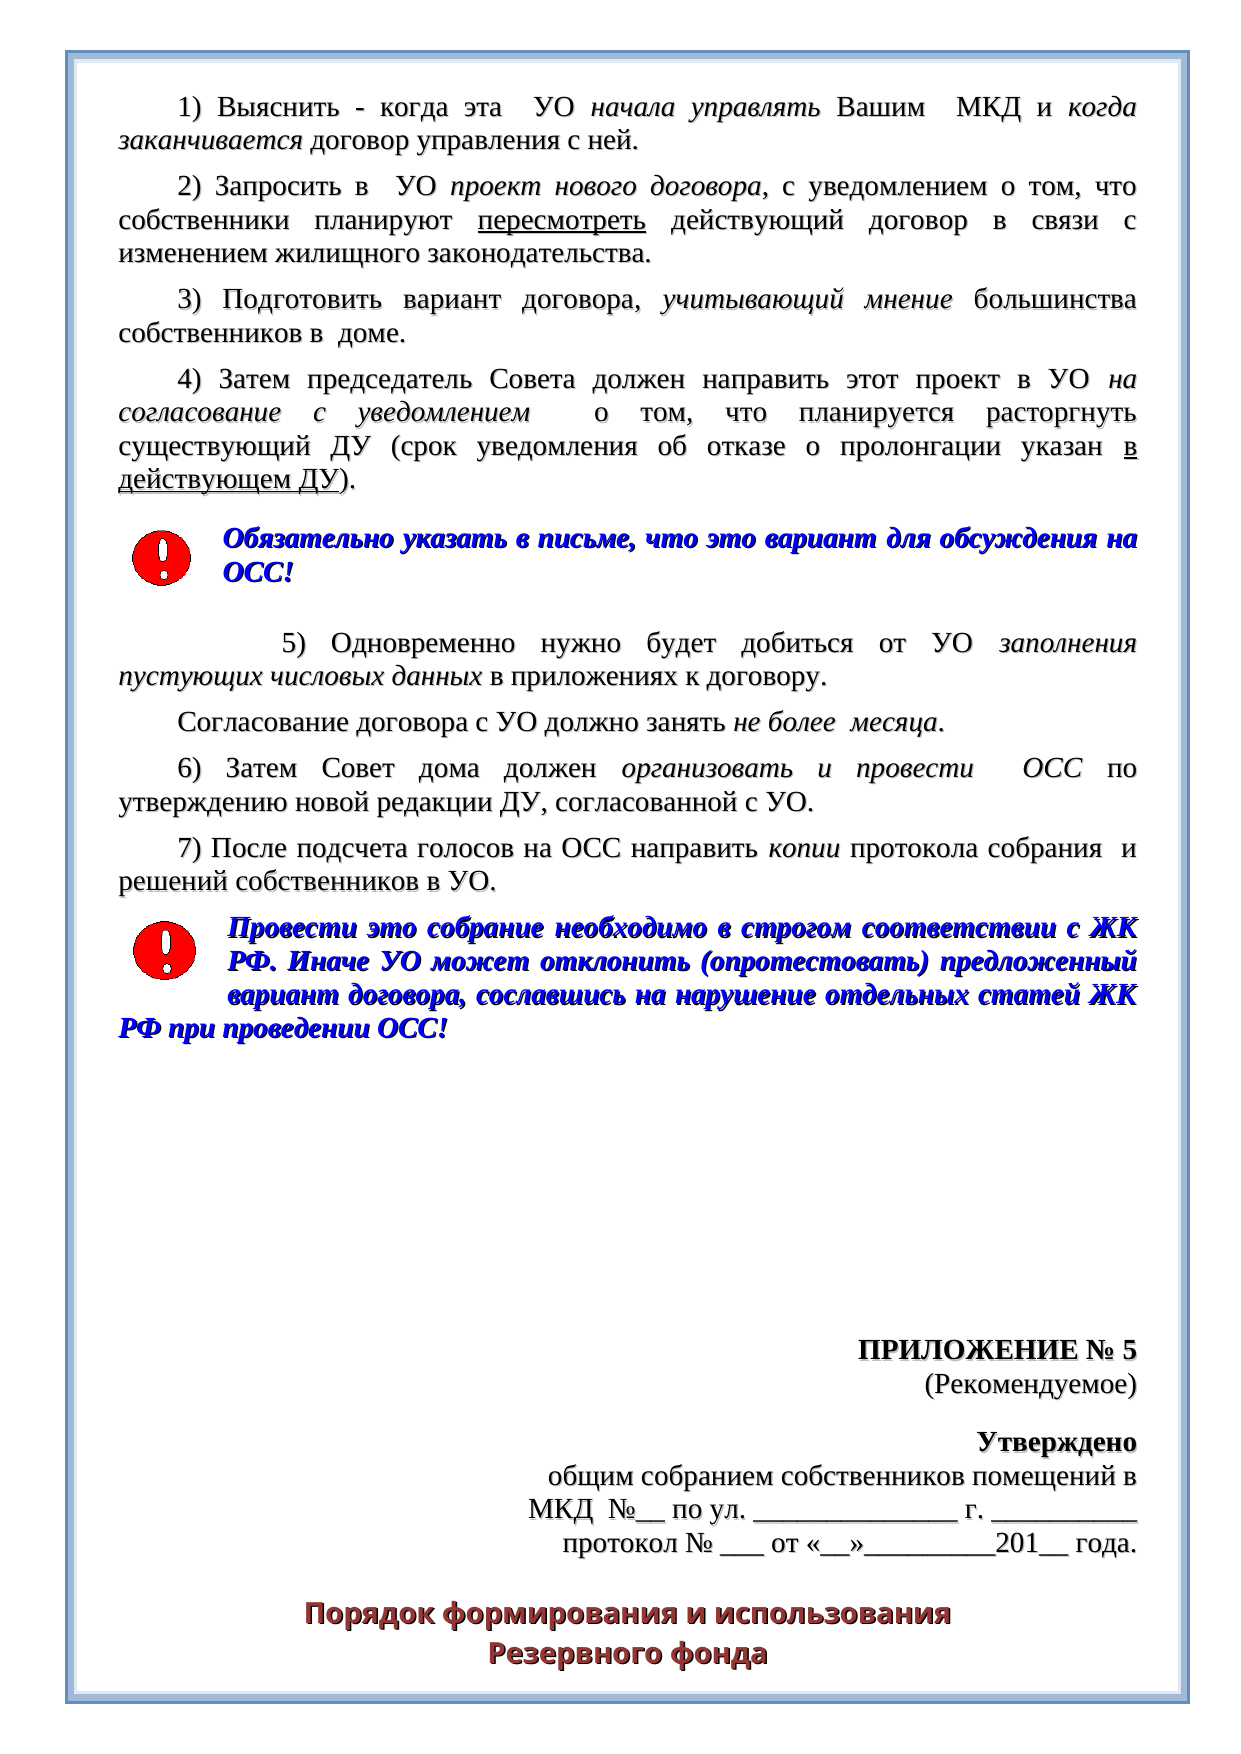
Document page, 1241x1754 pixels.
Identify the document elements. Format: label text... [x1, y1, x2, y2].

text Провести это собрание необходимо в строгом соответствии с ЖК РФ. Иначе УО может отклонить (опротестовать) предложенный вариант договора, сославшись на нарушение отдельных статей ЖК РФ при проведении ОСС! [118, 909, 1137, 1044]
text Обязательно указать в письме, что это вариант для обсуждения на ОСС! [204, 520, 1137, 587]
text 2) Запросить в УО проект нового договора, с уведомлением о том, что собственники планируют пересмотреть действующий договор в связи с изменением жилищного законодательства. [118, 168, 1137, 269]
text Порядок формирования и использования [118, 1592, 1137, 1632]
text 3) Подготовить вариант договора, учитывающий мнение большинства собственников в доме. [118, 281, 1137, 348]
text Согласование договора с УО должно занять не более месяца. [118, 704, 1137, 738]
text (Рекомендуемое) [118, 1366, 1137, 1399]
text 4) Затем председатель Совета должен направить этот проект в УО на согласование с уведомлением о том, что планируется расторгнуть существующий ДУ (срок уведомления об отказе о пролонгации указан в действующем ДУ). [118, 361, 1137, 495]
text общим собранием собственников помещений в МКД №__ по ул. ______________ г. __________ [517, 1458, 1137, 1525]
text протокол № ___ от «__»_________201__ года. [517, 1525, 1137, 1559]
picture [120, 909, 208, 984]
text 6) Затем Совет дома должен организовать и провести ОСС по утверждению новой редакции ДУ, согласованной с УО. [118, 750, 1137, 817]
text Утверждено [517, 1424, 1137, 1458]
text ПРИЛОЖЕНИЕ № 5 [118, 1332, 1137, 1366]
text 1) Выяснить - когда эта УО начала управлять Вашим МКД и когда заканчивается договор управления с ней. [118, 89, 1137, 156]
text Резервного фонда [118, 1632, 1137, 1672]
picture [120, 520, 204, 592]
text 7) После подсчета голосов на ОСС направить копии протокола собрания и решений собственников в УО. [118, 830, 1137, 897]
text 5) Одновременно нужно будет добиться от УО заполнения пустующих числовых данных в приложениях к договору. [118, 625, 1137, 692]
